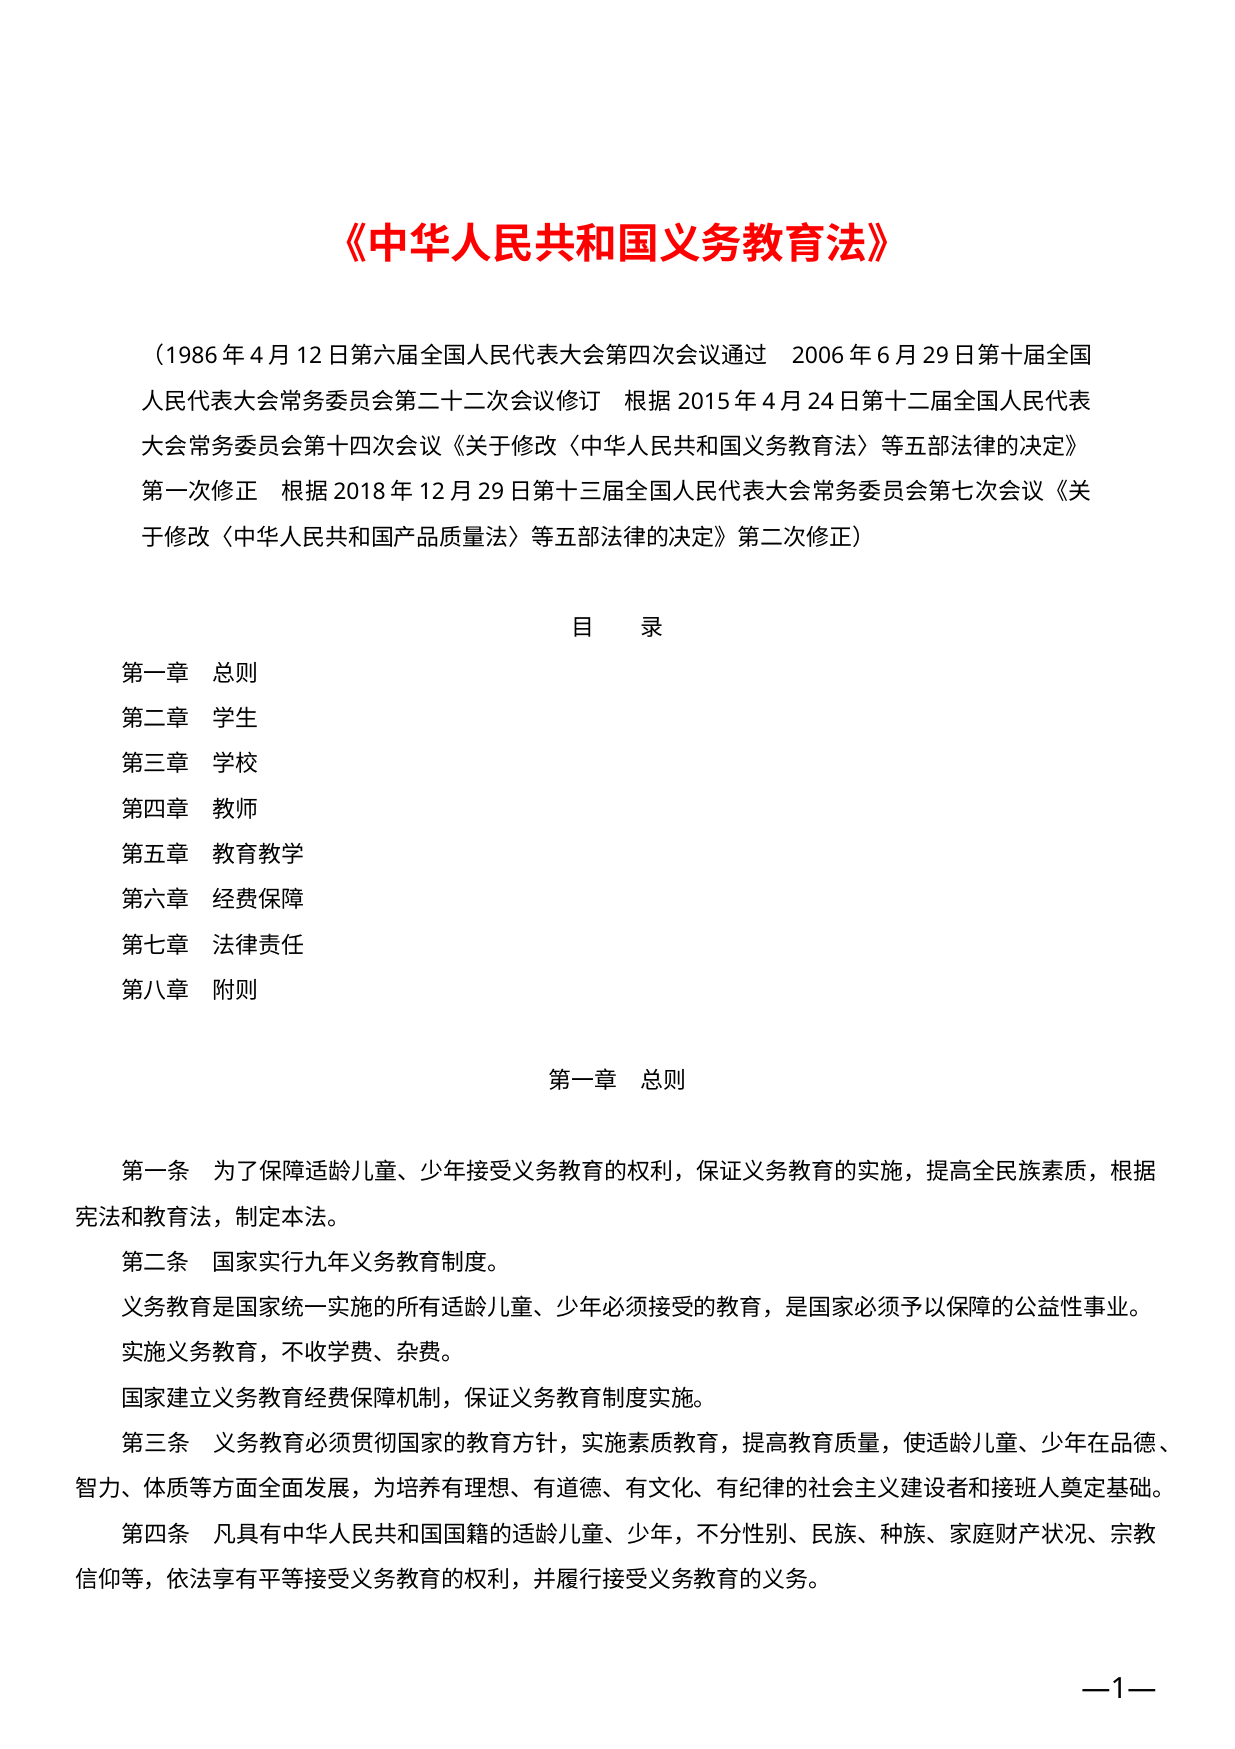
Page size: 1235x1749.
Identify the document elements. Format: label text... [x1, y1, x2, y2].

text 第二章 学生 [75, 694, 1159, 739]
text 实施义务教育，不收学费、杂费。 [75, 1328, 1159, 1373]
text 第五章 教育教学 [75, 830, 1159, 875]
text （1986年4月12日第六届全国人民代表大会第四次会议通过 2006年6月29日第十届全国人民代表大会常务委员会第二十二次会议修订 根据2015年4月24日第十二届全国人民代表大会常务委员会第十四次会议《关于修改〈中华人民共和国义务教育法〉等五部法律的决定》第一次修正 根据2018年12月29日第十三届全国人民代表大会常务委员会第七次会议《关于修改〈中华人民共和国产品质量法〉等五部法律的决定》第二次修正） [142, 331, 1093, 558]
text 第三章 学校 [75, 739, 1159, 784]
text 第四条 凡具有中华人民共和国国籍的适龄儿童、少年，不分性别、民族、种族、家庭财产状况、宗教信仰等，依法享有平等接受义务教育的权利，并履行接受义务教育的义务。 [75, 1509, 1159, 1600]
text 第一条 为了保障适龄儿童、少年接受义务教育的权利，保证义务教育的实施，提高全民族素质，根据宪法和教育法，制定本法。 [75, 1147, 1159, 1238]
text 第一章 总则 [75, 1056, 1159, 1102]
text 《中华人民共和国义务教育法》 [75, 195, 1159, 286]
text 义务教育是国家统一实施的所有适龄儿童、少年必须接受的教育，是国家必须予以保障的公益性事业。 [75, 1283, 1159, 1328]
text 第六章 经费保障 [75, 875, 1159, 920]
text 目 录 [75, 603, 1159, 648]
text 第七章 法律责任 [75, 920, 1159, 966]
text 第四章 教师 [75, 784, 1159, 830]
text 第二条 国家实行九年义务教育制度。 [75, 1238, 1159, 1283]
text 第一章 总则 [75, 648, 1159, 694]
text 第八章 附则 [75, 966, 1159, 1011]
text 第三条 义务教育必须贯彻国家的教育方针，实施素质教育，提高教育质量，使适龄儿童、少年在品德、智力、体质等方面全面发展，为培养有理想、有道德、有文化、有纪律的社会主义建设者和接班人奠定基础。 [75, 1419, 1159, 1509]
text 国家建立义务教育经费保障机制，保证义务教育制度实施。 [75, 1373, 1159, 1419]
